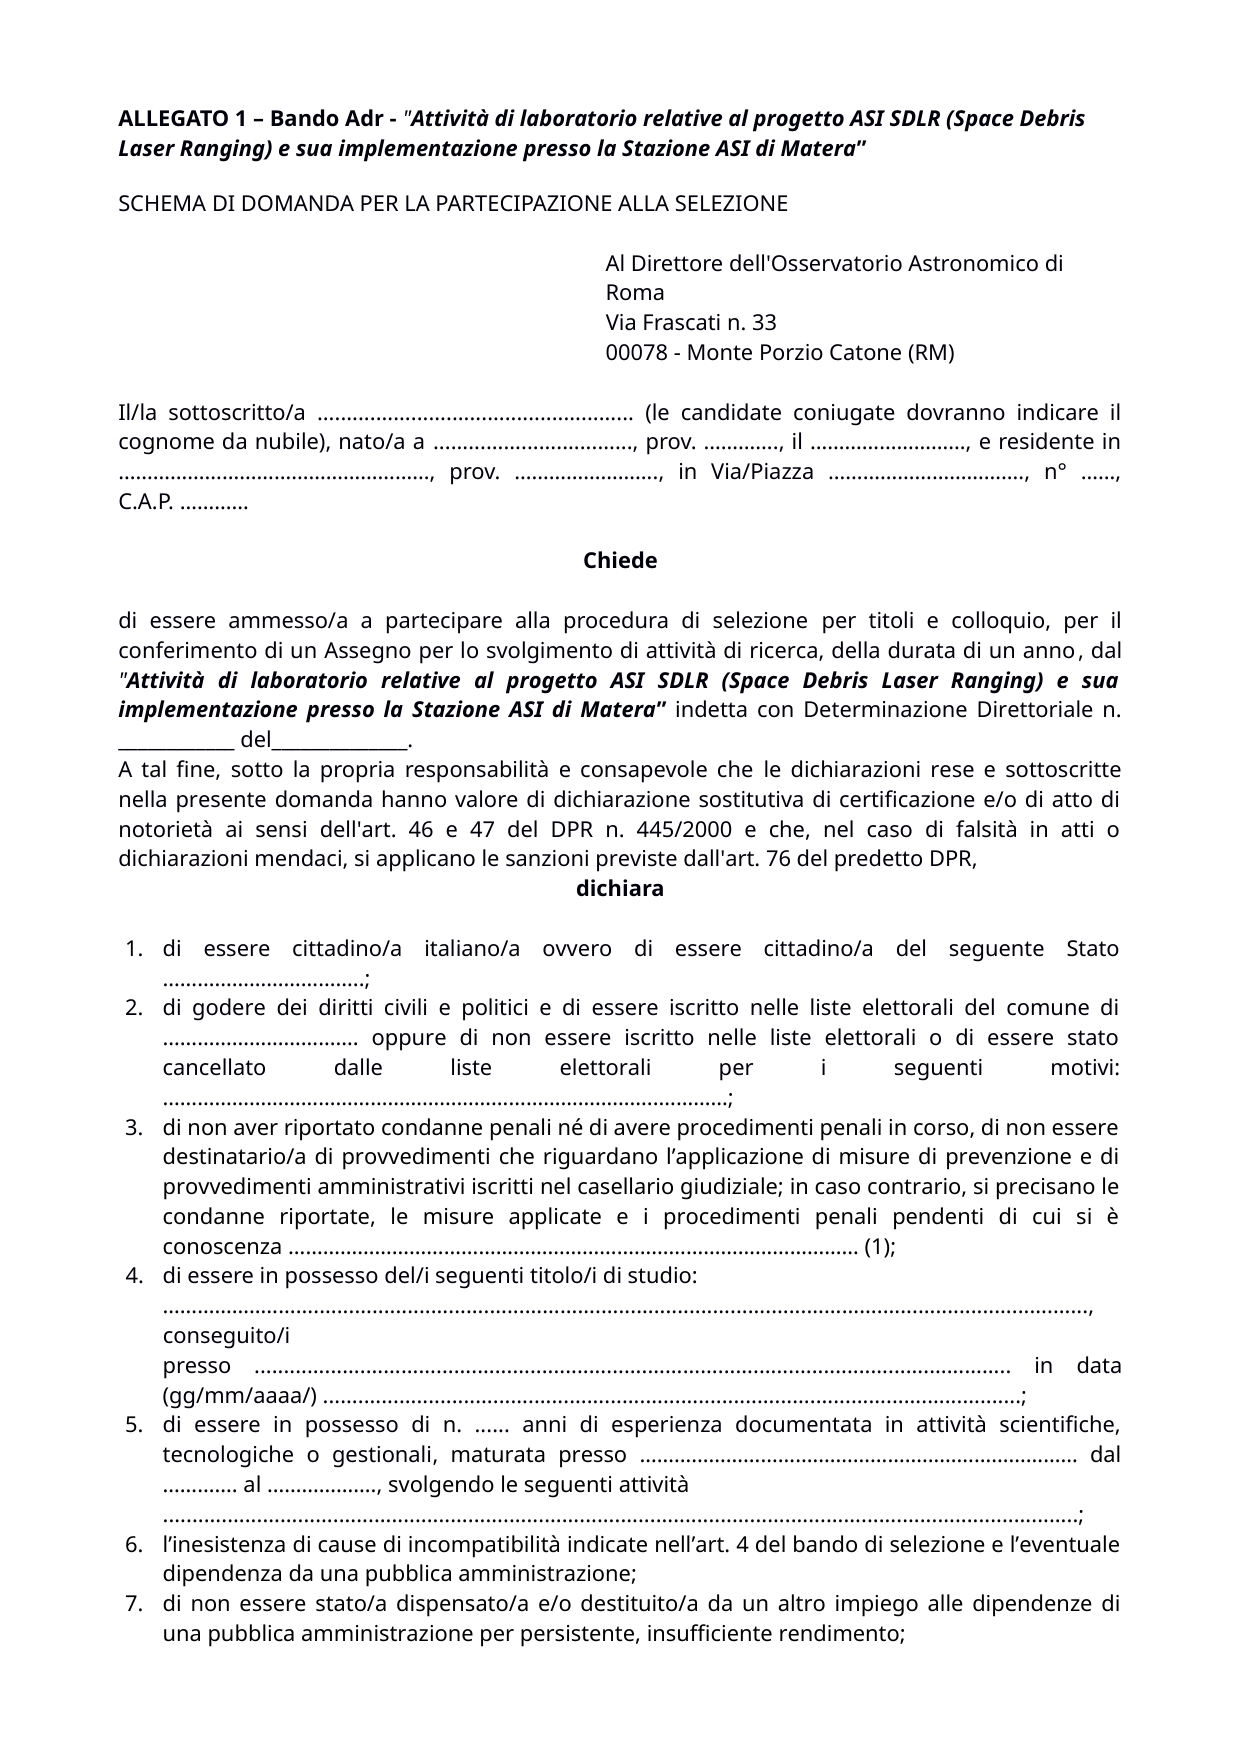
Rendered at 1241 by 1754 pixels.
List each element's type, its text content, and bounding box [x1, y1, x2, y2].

list di essere in possesso del/i seguenti titolo/i di studio: [125, 1261, 1121, 1290]
text ............................................................................................................................................................; [162, 1499, 1122, 1529]
list di essere in possesso di n. ...... anni di esperienza documentata in attività scientifiche, tecnologiche o gestionali, maturata presso ……………………….………………………………………… dal …………. al ………………., svolgendo le seguenti attività [125, 1409, 1122, 1499]
text dichiara [118, 873, 1122, 903]
text Al Direttore dell'Osservatorio Astronomico di Roma [118, 248, 1122, 307]
text SCHEMA DI DOMANDA PER LA PARTECIPAZIONE ALLA SELEZIONE [118, 188, 1122, 218]
text conseguito/i presso ................................................................................................................................. in data (gg/mm/aaaa/) .......................................................................................................................; [162, 1320, 1122, 1409]
text A tal fine, sotto la propria responsabilità e consapevole che le dichiarazioni rese e sottoscritte nella presente domanda hanno valore di dichiarazione sostitutiva di certificazione e/o di atto di notorietà ai sensi dell'art. 46 e 47 del DPR n. 445/2000 e che, nel caso di falsità in atti o dichiarazioni mendaci, si applicano le sanzioni previste dall'art. 76 del predetto DPR, [118, 754, 1122, 873]
list di godere dei diritti civili e politici e di essere iscritto nelle liste elettorali del comune di ……………………………. oppure di non essere iscritto nelle liste elettorali o di essere stato cancellato dalle liste elettorali per i seguenti motivi: …………………………………………………………………………..…………; [125, 992, 1121, 1112]
list l’inesistenza di cause di incompatibilità indicate nell’art. 4 del bando di selezione e l’eventuale dipendenza da una pubblica amministrazione; [125, 1529, 1122, 1588]
text 00078 - Monte Porzio Catone (RM) [605, 337, 1122, 367]
text di essere ammesso/a a partecipare alla procedura di selezione per titoli e colloquio, per il conferimento di un Assegno per lo svolgimento di attività di ricerca, della durata di un anno, dal "Attività di laboratorio relative al progetto ASI SDLR (Space Debris Laser Ranging) e sua implementazione presso la Stazione ASI di Matera” indetta con Determinazione Direttoriale n. ____________ del______________. [118, 605, 1122, 754]
list di non aver riportato condanne penali né di avere procedimenti penali in corso, di non essere destinatario/a di provvedimenti che riguardano l’applicazione di misure di prevenzione e di provvedimenti amministrativi iscritti nel casellario giudiziale; in caso contrario, si precisano le condanne riportate, le misure applicate e i procedimenti penali pendenti di cui si è conoscenza ……………………………………………………………………………………… (1); [125, 1112, 1121, 1261]
list di essere cittadino/a italiano/a ovvero di essere cittadino/a del seguente Stato ……………………………..; [125, 933, 1121, 992]
text Il/la sottoscritto/a ...................................................... (le candidate coniugate dovranno indicare il cognome da nubile), nato/a a .................................., prov. …………., il ………………………, e residente in ………………………………………………, prov. ……………………., in Via/Piazza ……………………………., n° ……, C.A.P. ………… [118, 397, 1122, 516]
text ………………............................................................................................................................................, [162, 1290, 1121, 1320]
text ALLEGATO 1 – Bando Adr - "Attività di laboratorio relative al progetto ASI SDLR (Space Debris Laser Ranging) e sua implementazione presso la Stazione ASI di Matera” [118, 103, 1122, 163]
text Chiede [118, 546, 1122, 575]
text Via Frascati n. 33 [118, 307, 1122, 337]
list di non essere stato/a dispensato/a e/o destituito/a da un altro impiego alle dipendenze di una pubblica amministrazione per persistente, insufficiente rendimento; [125, 1588, 1122, 1648]
